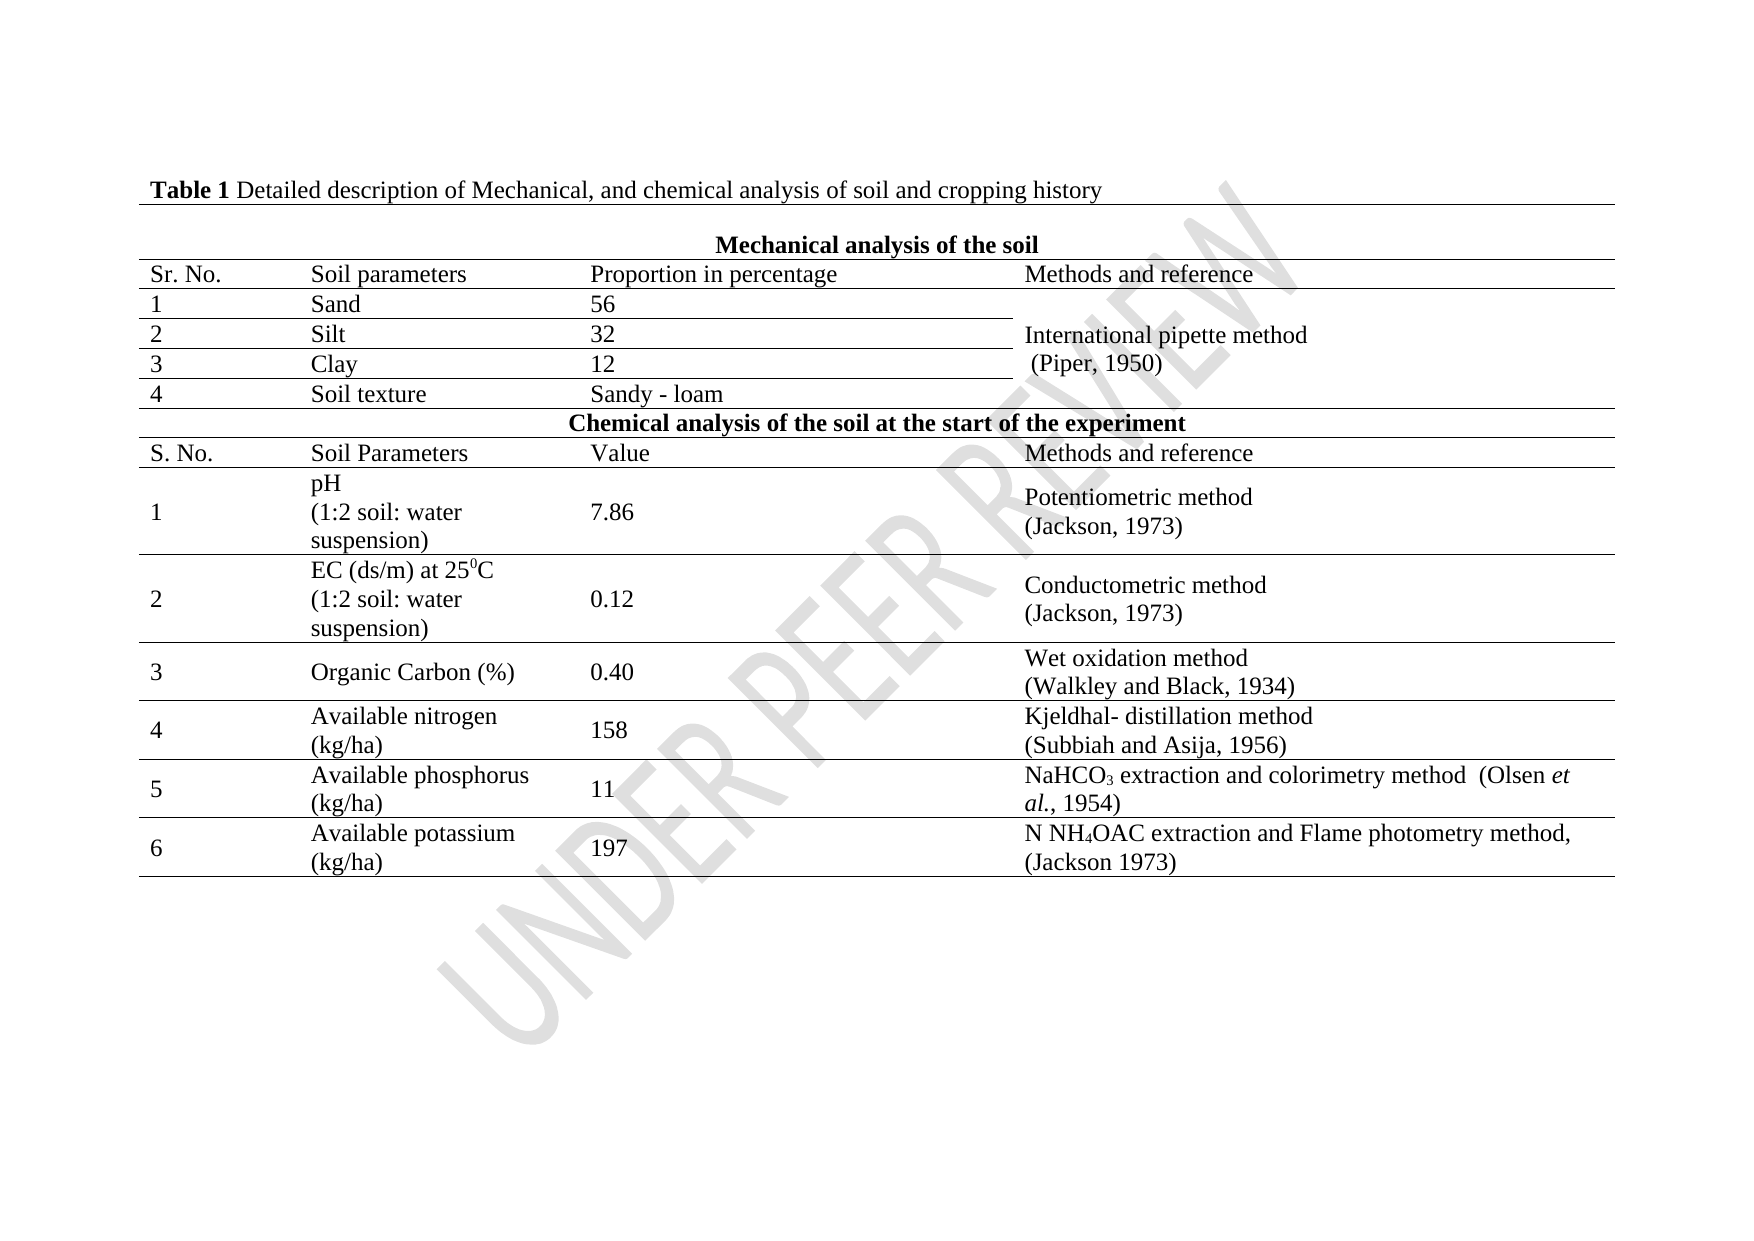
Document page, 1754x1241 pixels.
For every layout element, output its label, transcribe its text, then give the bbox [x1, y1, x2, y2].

table_cell Soil parameters [299, 260, 579, 288]
text Table 1 Detailed description of Mechanical, and chemical analysis of soil and cropping history [150, 175, 1604, 204]
table_cell Kjeldhal- distillation method (Subbiah and Asija, 1956) [1013, 701, 1615, 759]
table_cell 0.40 [579, 643, 1013, 700]
table_cell 1 [139, 289, 299, 318]
table_cell 2 [139, 555, 299, 642]
table_cell Sr. No. [139, 260, 299, 288]
table_cell Organic Carbon (%) [299, 643, 579, 700]
table_cell S. No. [139, 438, 299, 467]
table_cell Proportion in percentage [579, 260, 1013, 288]
table_cell 158 [579, 701, 1013, 759]
table_cell Methods and reference [1013, 260, 1615, 288]
table_cell Potentiometric method (Jackson, 1973) [1013, 468, 1615, 554]
table_header Mechanical analysis of the soil [139, 205, 1615, 258]
table_cell Available nitrogen (kg/ha) [299, 701, 579, 759]
table_cell Sandy - loam [579, 379, 1013, 407]
table_cell pH (1:2 soil: water suspension) [299, 468, 579, 554]
table_cell 0.12 [579, 555, 1013, 642]
table_cell 12 [579, 349, 1013, 378]
table_cell NaHCO3 extraction and colorimetry method (Olsen et al., 1954) [1013, 760, 1615, 817]
table_cell 1 [139, 468, 299, 554]
table_cell Silt [299, 319, 579, 348]
table_cell Available phosphorus (kg/ha) [299, 760, 579, 817]
table_cell Clay [299, 349, 579, 378]
table_cell 11 [579, 760, 1013, 817]
table_cell Available potassium (kg/ha) [299, 818, 579, 876]
table_cell 3 [139, 643, 299, 700]
table_cell 4 [139, 379, 299, 407]
table_cell 197 [579, 818, 1013, 876]
table_cell Soil texture [299, 379, 579, 407]
table_cell Wet oxidation method (Walkley and Black, 1934) [1013, 643, 1615, 700]
table_cell 6 [139, 818, 299, 876]
table_cell 3 [139, 349, 299, 378]
table_cell Value [579, 438, 1013, 467]
table_cell Soil Parameters [299, 438, 579, 467]
table_cell Methods and reference [1013, 438, 1615, 467]
table_cell 7.86 [579, 468, 1013, 554]
table_cell Conductometric method (Jackson, 1973) [1013, 555, 1615, 642]
table_cell 4 [139, 701, 299, 759]
table_cell 5 [139, 760, 299, 817]
table_cell Chemical analysis of the soil at the start of the experiment [139, 409, 1615, 437]
table_cell International pipette method (Piper, 1950) [1013, 289, 1615, 407]
table_cell N NH4OAC extraction and Flame photometry method, (Jackson 1973) [1013, 818, 1615, 876]
table_cell 32 [579, 319, 1013, 348]
table_cell 2 [139, 319, 299, 348]
table_cell EC (ds/m) at 250C (1:2 soil: water suspension) [299, 555, 579, 642]
table_cell 56 [579, 289, 1013, 318]
table_cell Sand [299, 289, 579, 318]
